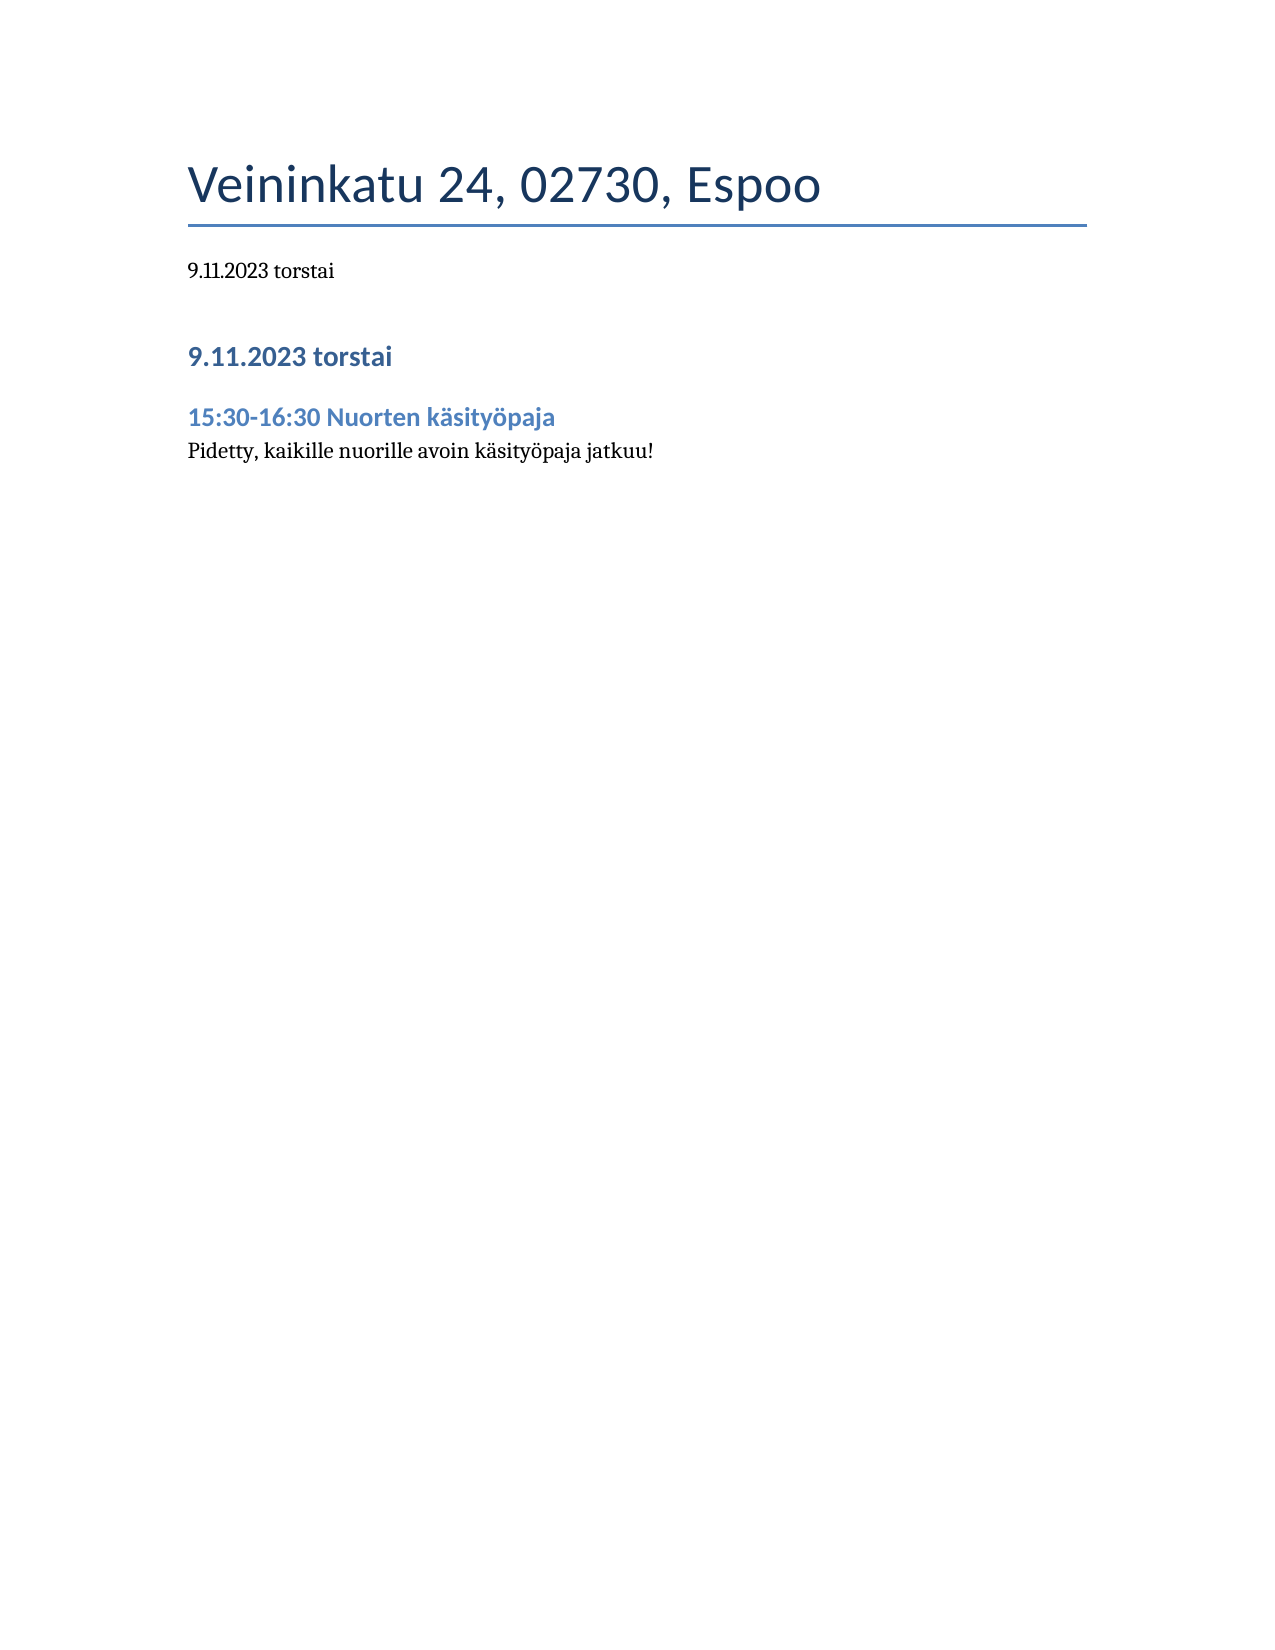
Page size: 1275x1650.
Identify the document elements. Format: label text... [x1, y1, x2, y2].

title Veininkatu 24, 02730, Espoo [187, 150, 1087, 227]
subtitle 9.11.2023 torstai [187, 338, 1087, 374]
subtitle 15:30-16:30 Nuorten käsityöpaja [187, 400, 1087, 433]
text 9.11.2023 torstai [187, 258, 1087, 284]
text Pidetty, kaikille nuorille avoin käsityöpaja jatkuu! [187, 438, 1087, 464]
